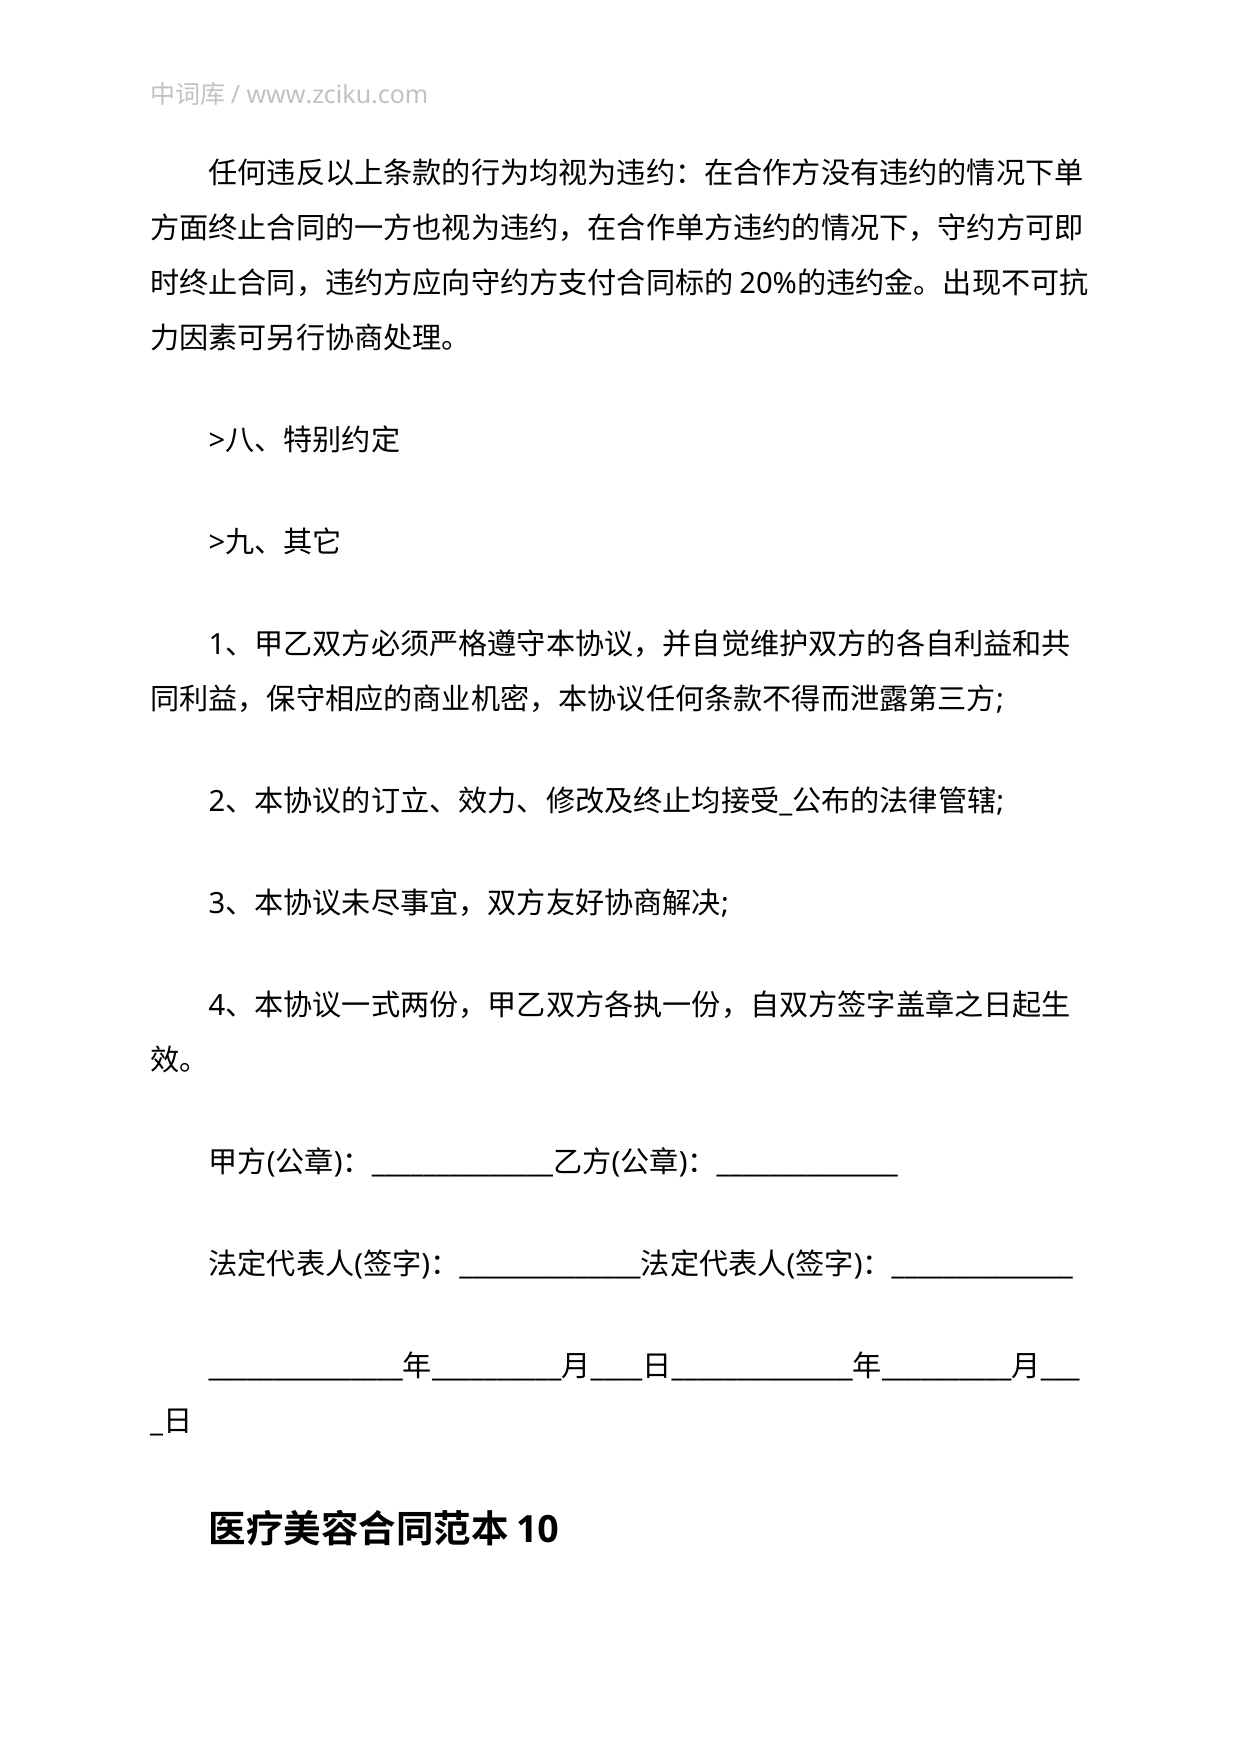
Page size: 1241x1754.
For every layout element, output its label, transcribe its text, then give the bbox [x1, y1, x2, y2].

text 1、甲乙双方必须严格遵守本协议，并自觉维护双方的各自利益和共同利益，保守相应的商业机密，本协议任何条款不得而泄露第三方; [150, 621, 1090, 718]
text >八、特别约定 [150, 417, 1090, 459]
text 2、本协议的订立、效力、修改及终止均接受_公布的法律管辖; [150, 777, 1090, 820]
text 4、本协议一式两份，甲乙双方各执一份，自双方签字盖章之日起生效。 [150, 981, 1090, 1079]
text 3、本协议未尽事宜，双方友好协商解决; [150, 879, 1090, 922]
text 法定代表人(签字)：______________法定代表人(签字)：______________ [150, 1240, 1090, 1283]
text 任何违反以上条款的行为均视为违约：在合作方没有违约的情况下单方面终止合同的一方也视为违约，在合作单方违约的情况下，守约方可即时终止合同，违约方应向守约方支付合同标的20%的违约金。出现不可抗力因素可另行协商处理。 [150, 150, 1090, 357]
text 甲方(公章)：______________乙方(公章)：______________ [150, 1138, 1090, 1181]
text _______________年__________月____日______________年__________月____日 [150, 1342, 1090, 1439]
text >九、其它 [150, 518, 1090, 561]
text 医疗美容合同范本10 [150, 1499, 1090, 1554]
